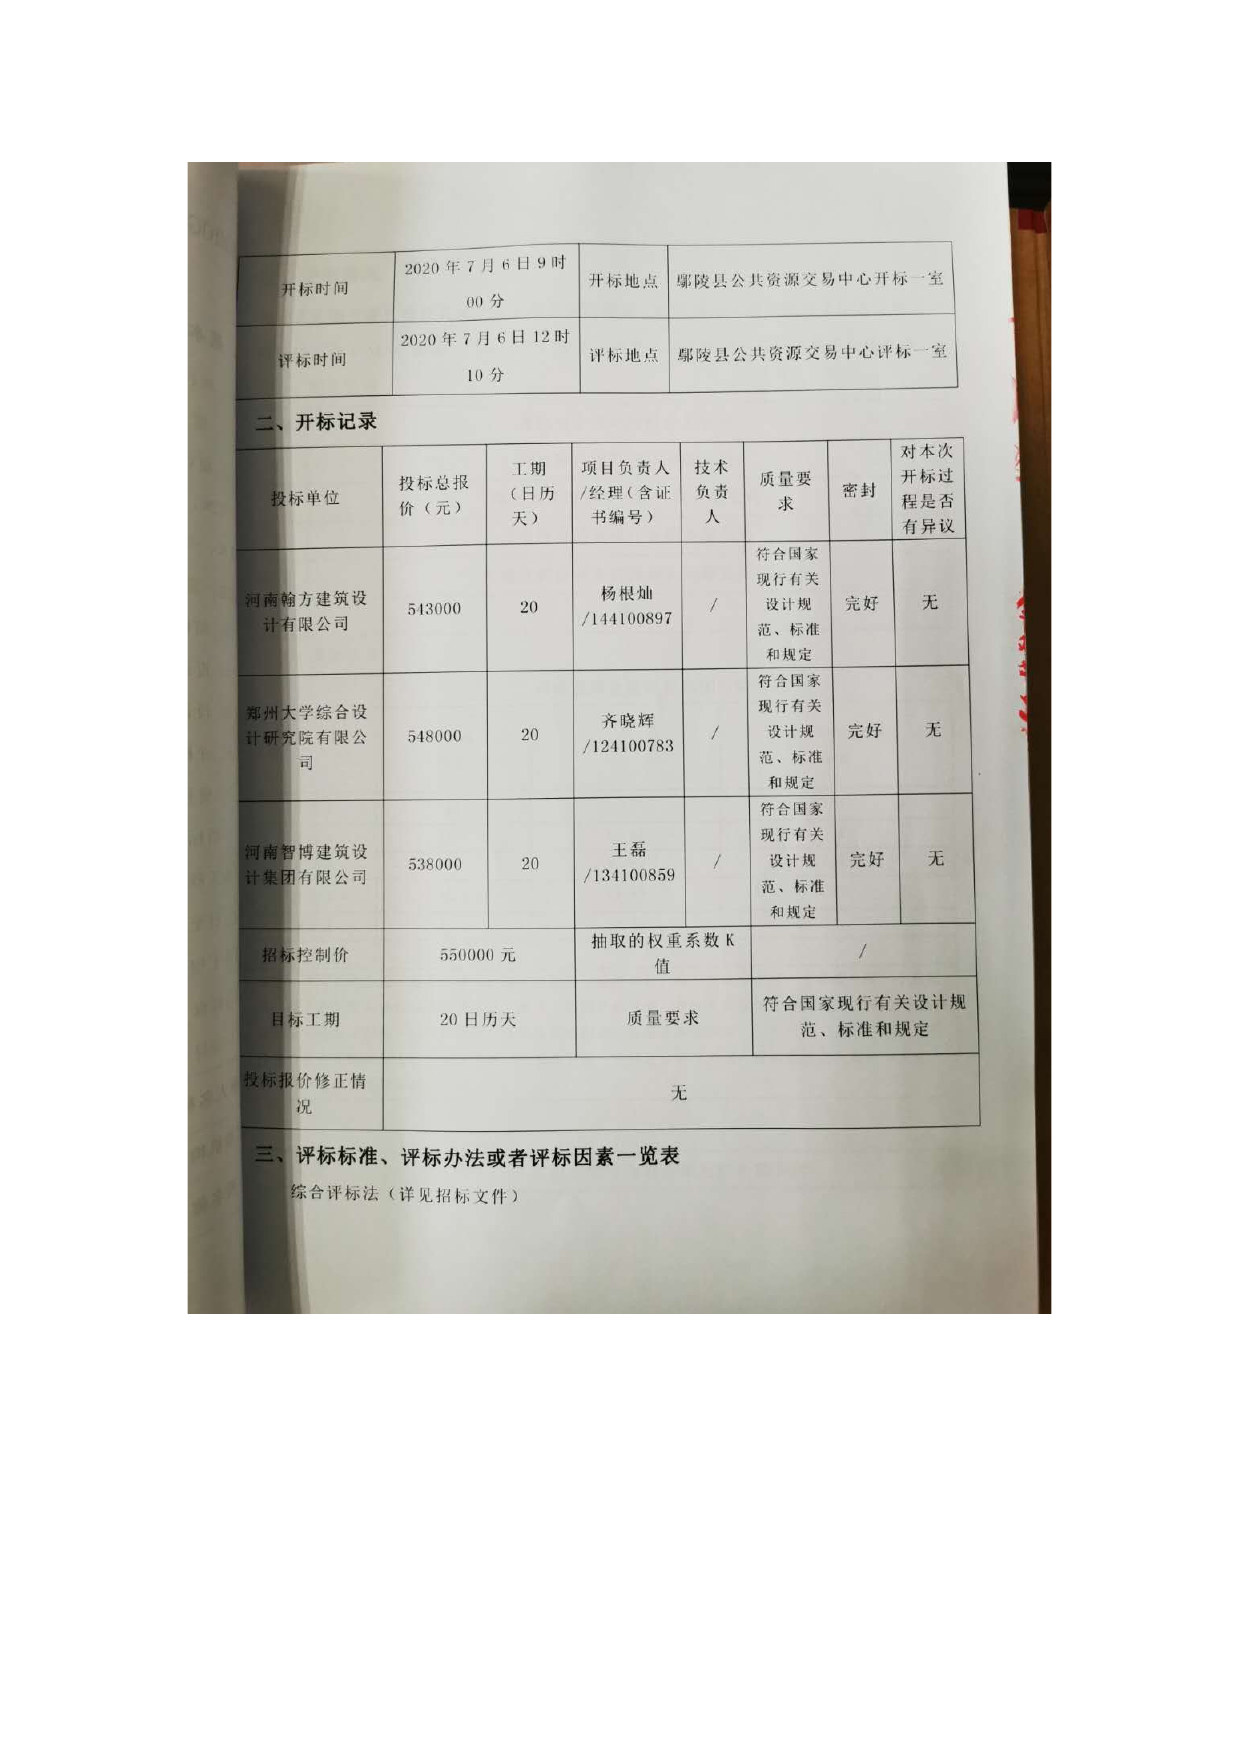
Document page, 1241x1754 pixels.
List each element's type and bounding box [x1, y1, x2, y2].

picture [187, 162, 1052, 1314]
